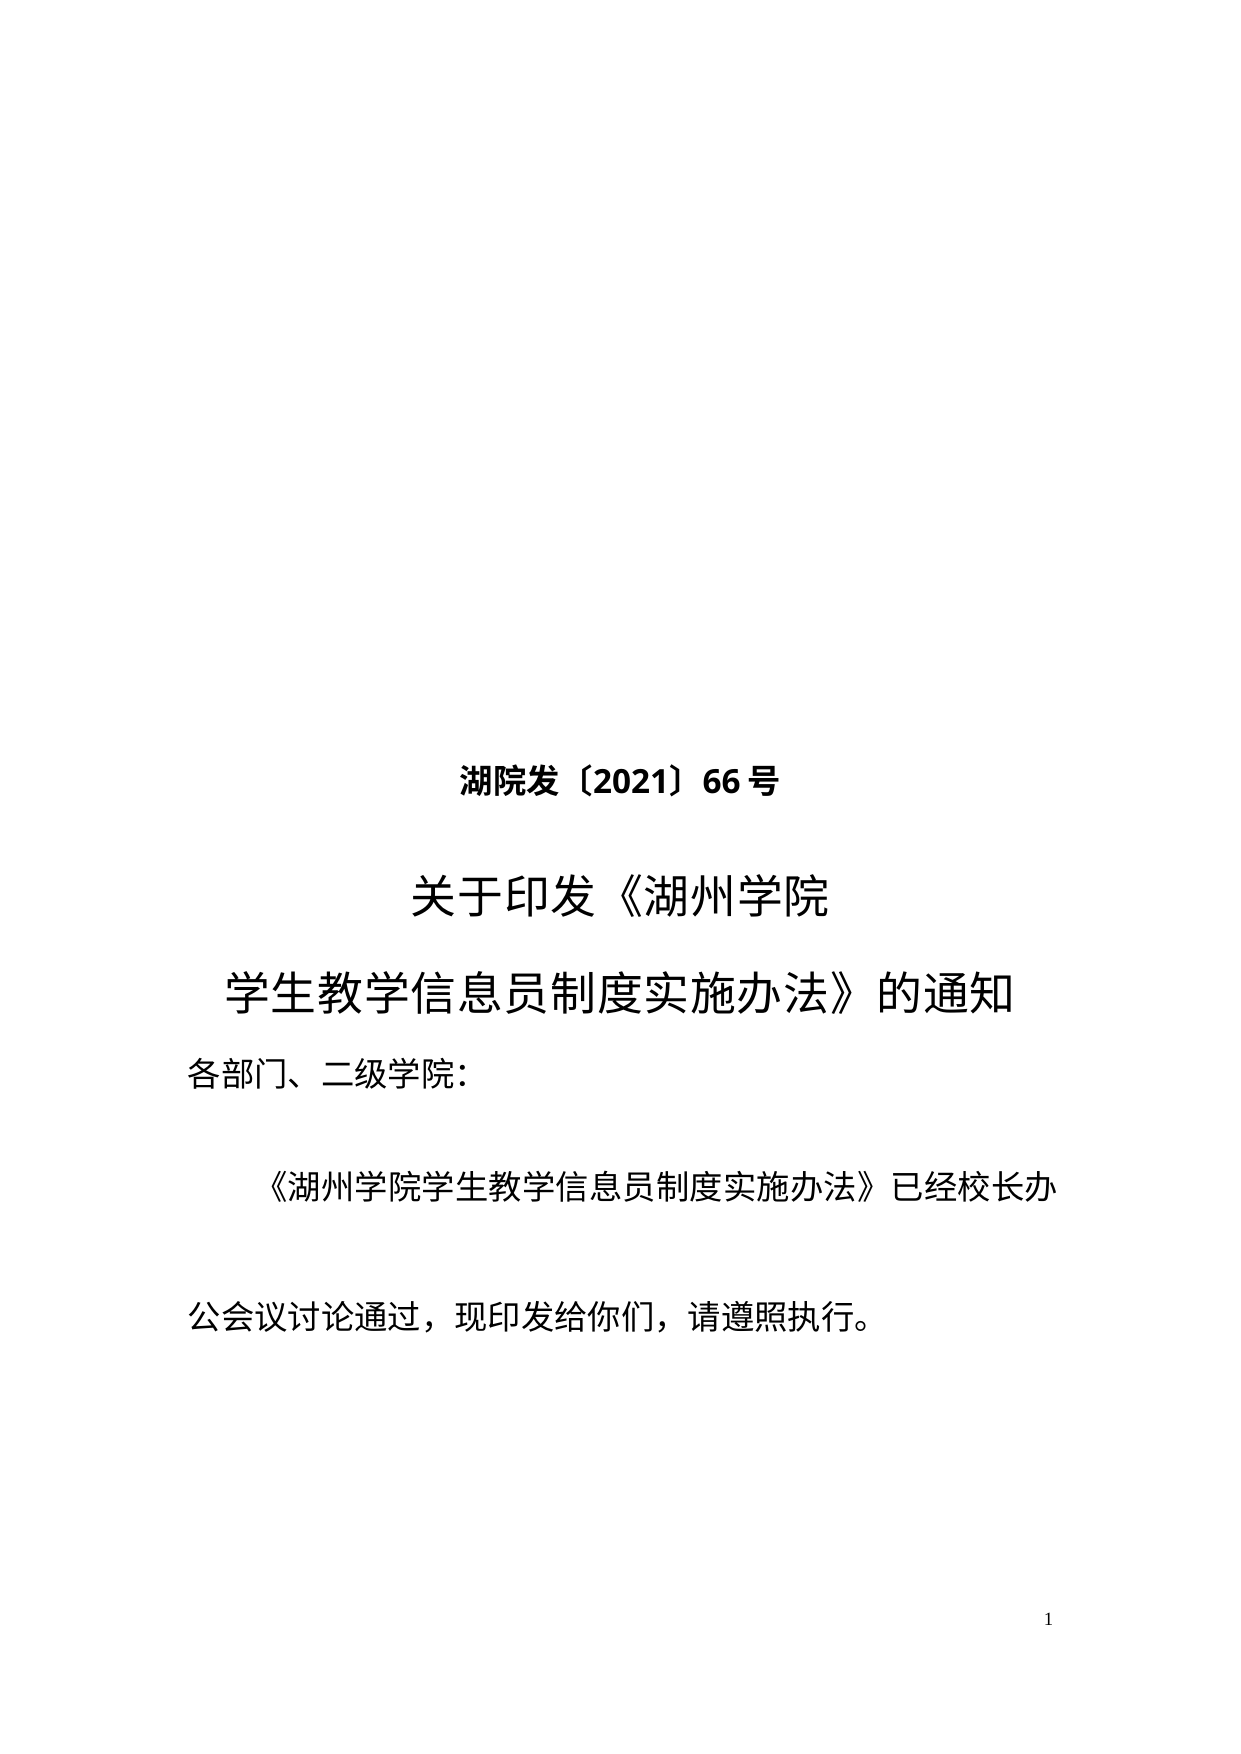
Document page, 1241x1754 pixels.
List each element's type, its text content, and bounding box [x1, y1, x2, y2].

text 湖院发〔2021〕66号 [187, 747, 1053, 812]
text 各部门、二级学院： [187, 1039, 1053, 1104]
text 《湖州学院学生教学信息员制度实施办法》已经校长办公会议讨论通过，现印发给你们，请遵照执行。 [187, 1153, 1061, 1348]
text 关于印发《湖州学院 [187, 844, 1053, 942]
text 学生教学信息员制度实施办法》的通知 [187, 942, 1053, 1039]
